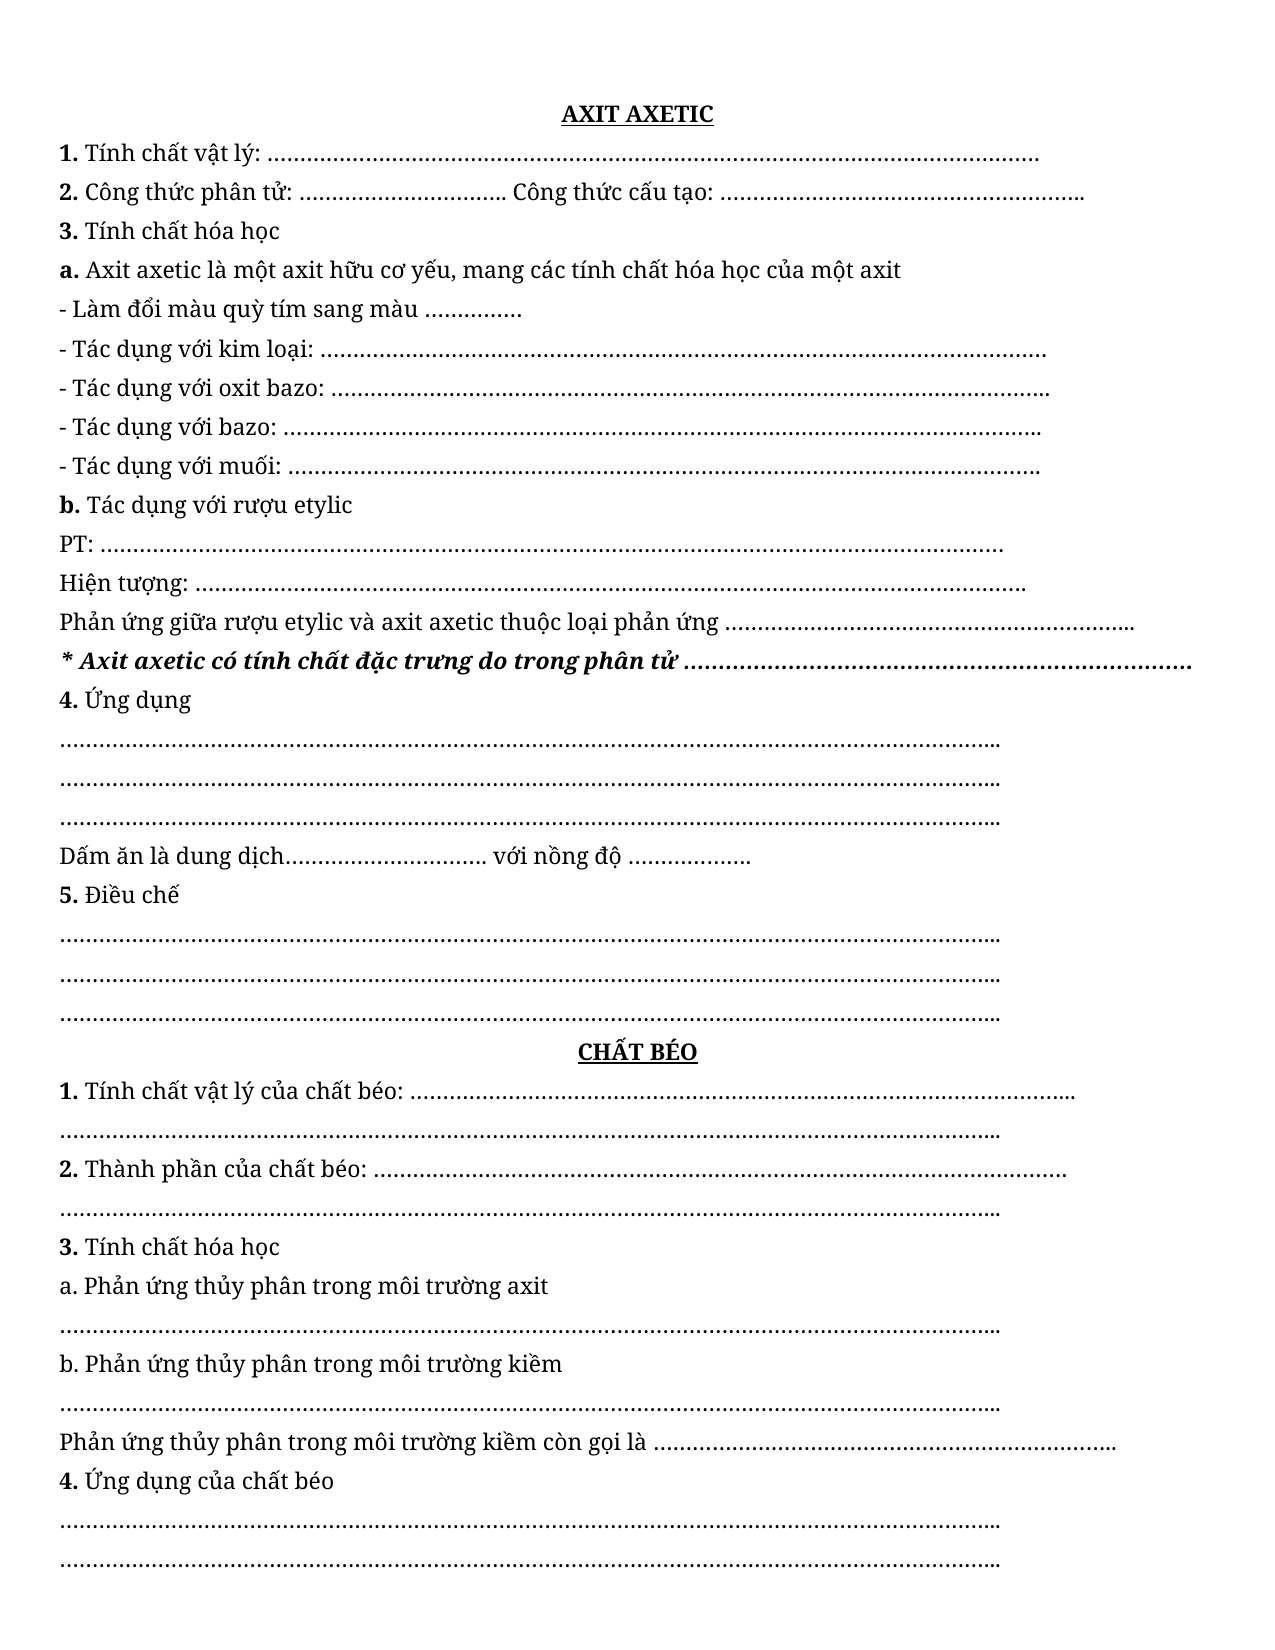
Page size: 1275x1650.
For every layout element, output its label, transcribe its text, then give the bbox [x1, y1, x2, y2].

text Phản ứng giữa rượu etylic và axit axetic thuộc loại phản ứng ……………………………………………………... [59, 606, 1216, 637]
text AXIT AXETIC [59, 98, 1216, 129]
text * Axit axetic có tính chất đặc trưng do trong phân tử ………………………………………………………………. [59, 645, 1216, 676]
text CHẤT BÉO [59, 1036, 1216, 1067]
text ……………………………………………………………………………………………………………………………... [59, 957, 1216, 989]
text Hiện tượng: ………………………………………………………………………………………………………………. [59, 567, 1216, 598]
text 1. Tính chất vật lý của chất béo: ………………………………………………………………………………………... [59, 1075, 1216, 1106]
text 4. Ứng dụng [59, 684, 1216, 715]
text ……………………………………………………………………………………………………………………………... [59, 1543, 1216, 1575]
text 5. Điều chế [59, 879, 1216, 911]
text 3. Tính chất hóa học [59, 215, 1216, 247]
text ……………………………………………………………………………………………………………………………... [59, 1504, 1216, 1536]
text ……………………………………………………………………………………………………………………………... [59, 918, 1216, 950]
text - Tác dụng với bazo: …………………………………………………………………………………………………….. [59, 411, 1216, 442]
text 2. Công thức phân tử: ………………………….. Công thức cấu tạo: ……………………………………………….. [59, 176, 1216, 207]
text a. Axit axetic là một axit hữu cơ yếu, mang các tính chất hóa học của một axit [59, 254, 1216, 286]
text ……………………………………………………………………………………………………………………………... [59, 1387, 1216, 1418]
text b. Tác dụng với rượu etylic [59, 489, 1216, 520]
text ……………………………………………………………………………………………………………………………... [59, 762, 1216, 793]
text ……………………………………………………………………………………………………………………………... [59, 801, 1216, 832]
text - Tác dụng với muối: ……………………………………………………………………………………………………. [59, 450, 1216, 481]
text PT: ………………………………………………………………………………………………………………………… [59, 528, 1216, 559]
text 4. Ứng dụng của chất béo [59, 1465, 1216, 1497]
text - Tác dụng với kim loại: ………………………………………………………………………………………………… [59, 332, 1216, 364]
text ……………………………………………………………………………………………………………………………... [59, 1192, 1216, 1223]
text ……………………………………………………………………………………………………………………………... [59, 1114, 1216, 1145]
text b. Phản ứng thủy phân trong môi trường kiềm [59, 1348, 1216, 1379]
text - Tác dụng với oxit bazo: ……………………………………………………………………………………………….. [59, 372, 1216, 403]
text 3. Tính chất hóa học [59, 1231, 1216, 1262]
text 1. Tính chất vật lý: ………………………………………………………………………………………………………. [59, 137, 1216, 168]
text a. Phản ứng thủy phân trong môi trường axit [59, 1270, 1216, 1301]
text ……………………………………………………………………………………………………………………………... [59, 1309, 1216, 1340]
text Dấm ăn là dung dịch…………………………. với nồng độ ………………. [59, 840, 1216, 872]
text Phản ứng thủy phân trong môi trường kiềm còn gọi là …………………………………………………………….. [59, 1426, 1216, 1457]
text - Làm đổi màu quỳ tím sang màu …………… [59, 293, 1216, 325]
text ……………………………………………………………………………………………………………………………... [59, 997, 1216, 1028]
text 2. Thành phần của chất béo: ……………………………………………………………………………………………. [59, 1153, 1216, 1184]
text ……………………………………………………………………………………………………………………………... [59, 723, 1216, 754]
